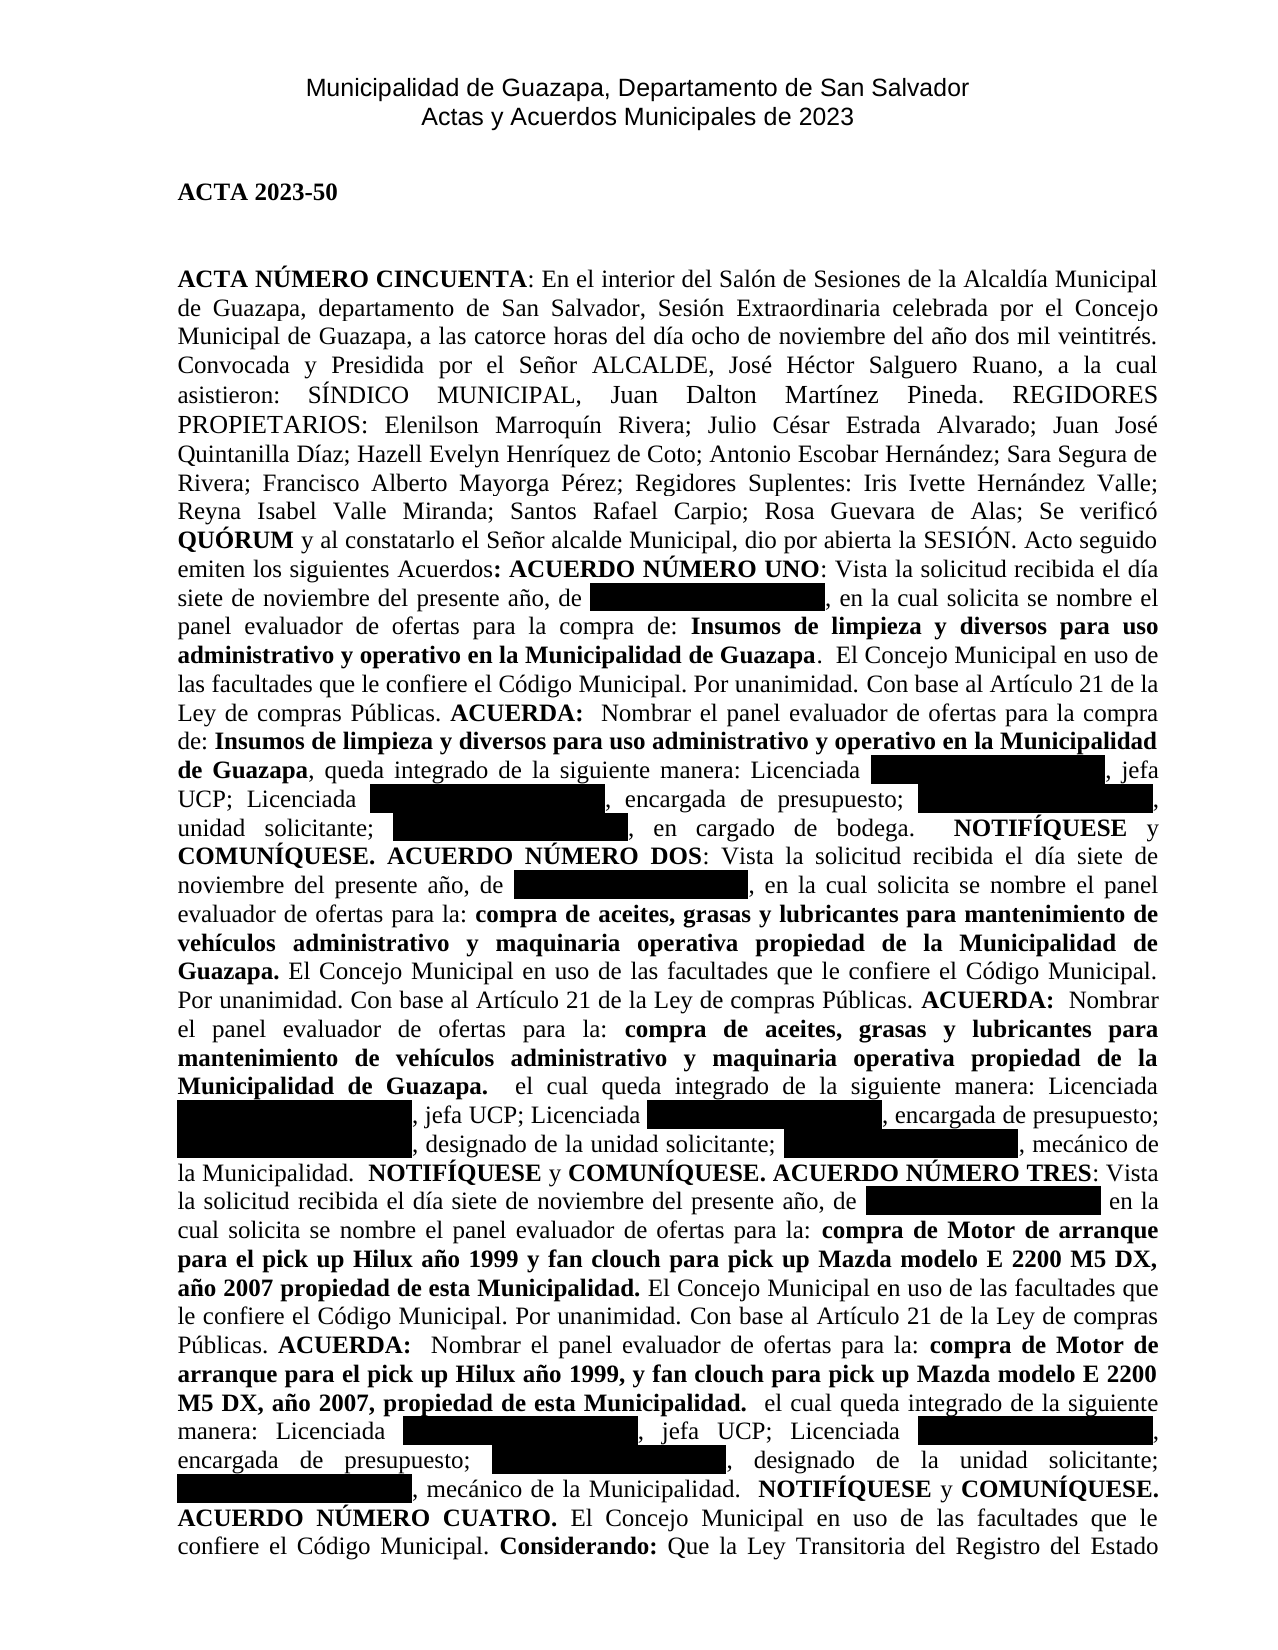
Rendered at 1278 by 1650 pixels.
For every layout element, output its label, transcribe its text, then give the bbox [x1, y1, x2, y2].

text ACTA 2023-50 [177, 177, 1159, 206]
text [177, 554, 1159, 1560]
